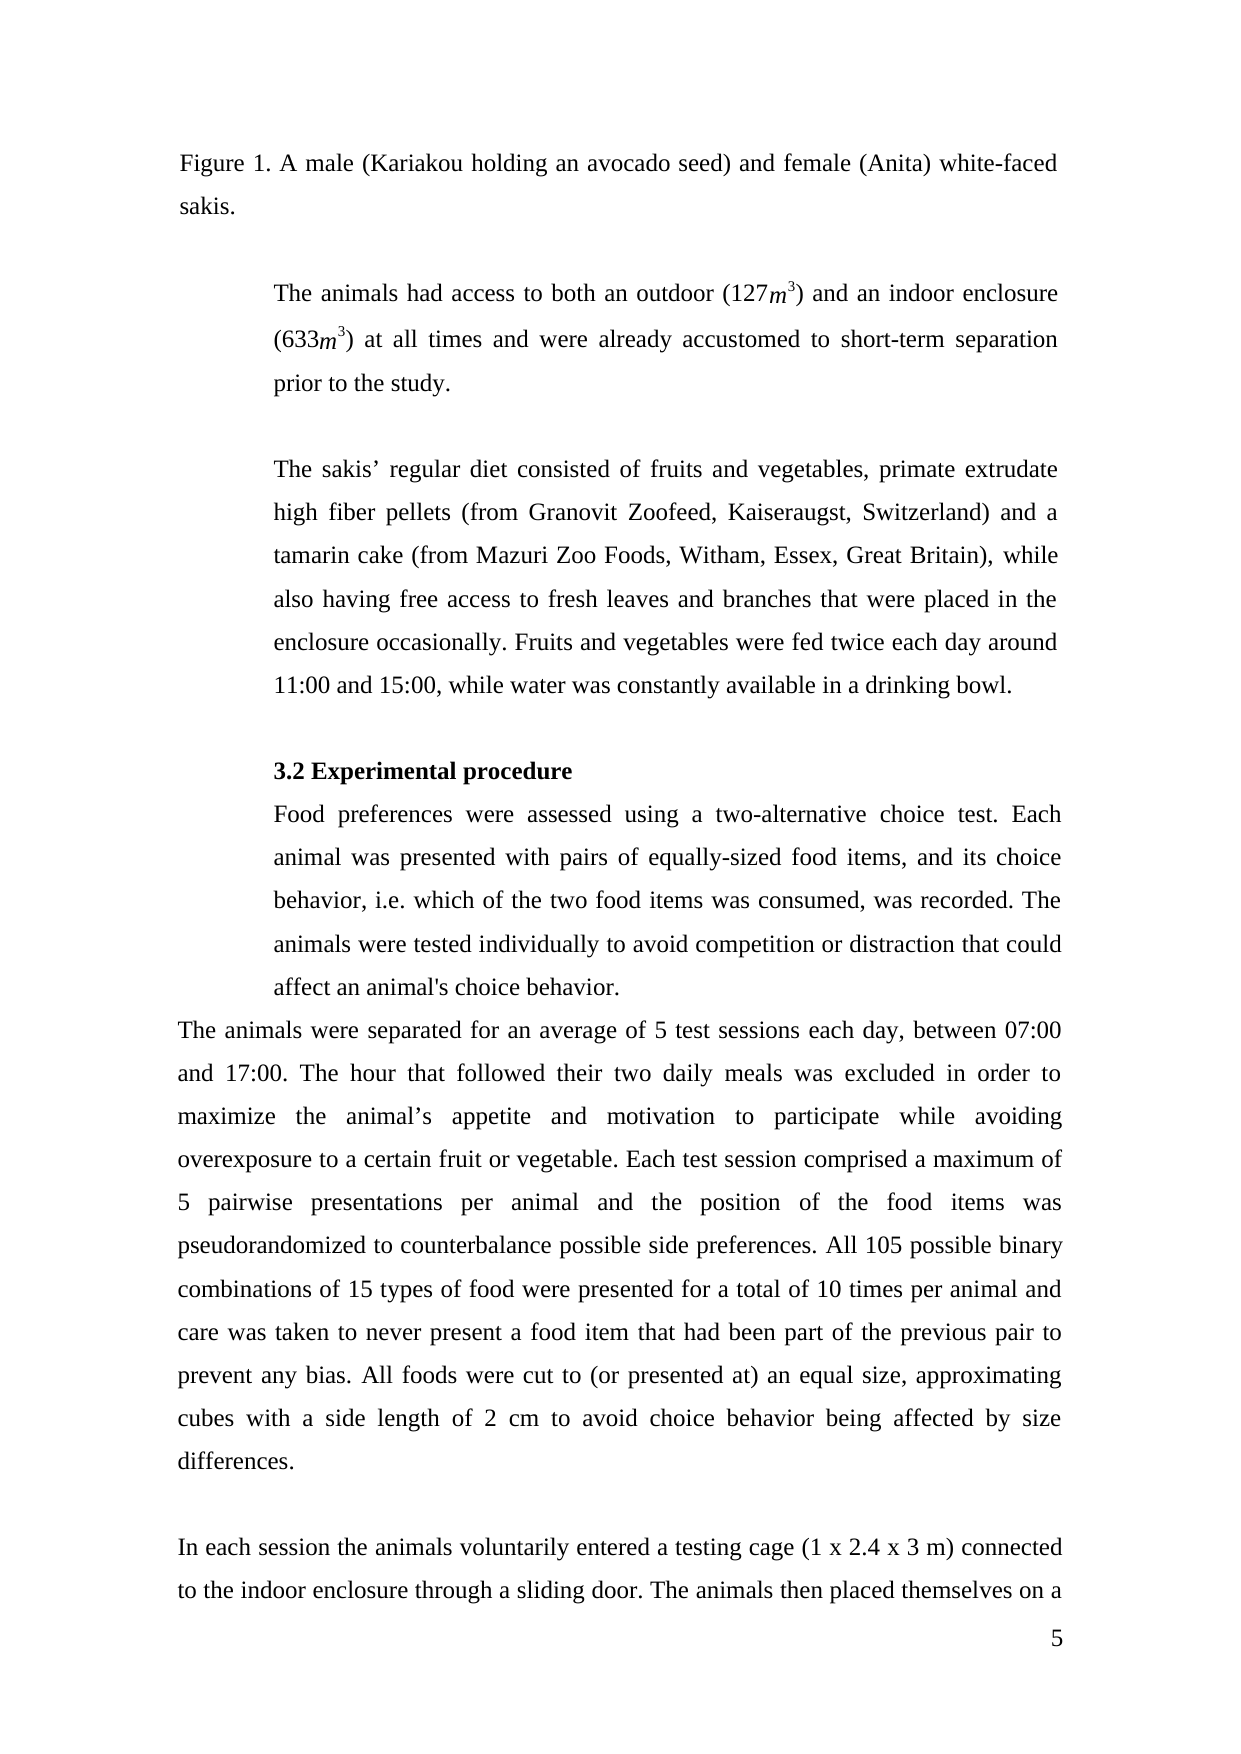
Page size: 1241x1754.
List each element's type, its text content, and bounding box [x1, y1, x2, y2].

text Figure 1. A male (Kariakou holding an avocado seed) and female (Anita) white-faced sakis. [179, 148, 1058, 219]
text Food preferences were assessed using a two-alternative choice test. Each animal was presented with pairs of equally-sized food items, and its choice behavior, i.e. which of the two food items was consumed, was recorded. The animals were tested individually to avoid competition or distraction that could affect an animal's choice behavior. [273, 799, 1063, 1001]
text The sakis’ regular diet consisted of fruits and vegetables, primate extrudate high fiber pellets (from Granovit Zoofeed, Kaiseraugst, Switzerland) and a tamarin cake (from Mazuri Zoo Foods, Witham, Essex, Great Britain), while also having free access to fresh leaves and branches that were placed in the enclosure occasionally. Fruits and vegetables were fed twice each day around 11:00 and 15:00, while water was constantly available in a drinking bowl. [273, 454, 1058, 699]
text The animals were separated for an average of 5 test sessions each day, between 07:00 and 17:00. The hour that followed their two daily meals was excluded in order to maximize the animal’s appetite and motivation to participate while avoiding overexposure to a certain fruit or vegetable. Each test session comprised a maximum of 5 pairwise presentations per animal and the position of the food items was pseudorandomized to counterbalance possible side preferences. All 105 possible binary combinations of 15 types of food were presented for a total of 10 times per animal and care was taken to never present a food item that had been part of the previous pair to prevent any bias. All foods were cut to (or presented at) an equal size, approximating cubes with a side length of 2 cm to avoid choice behavior being affected by size differences. [177, 1015, 1063, 1475]
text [177, 1532, 1063, 1604]
text The animals had access to both an outdoor (127) and an indoor enclosure (633) at all times and were already accustomed to short-term separation prior to the study. [273, 277, 1058, 397]
subtitle 3.2 Experimental procedure [273, 756, 1063, 785]
